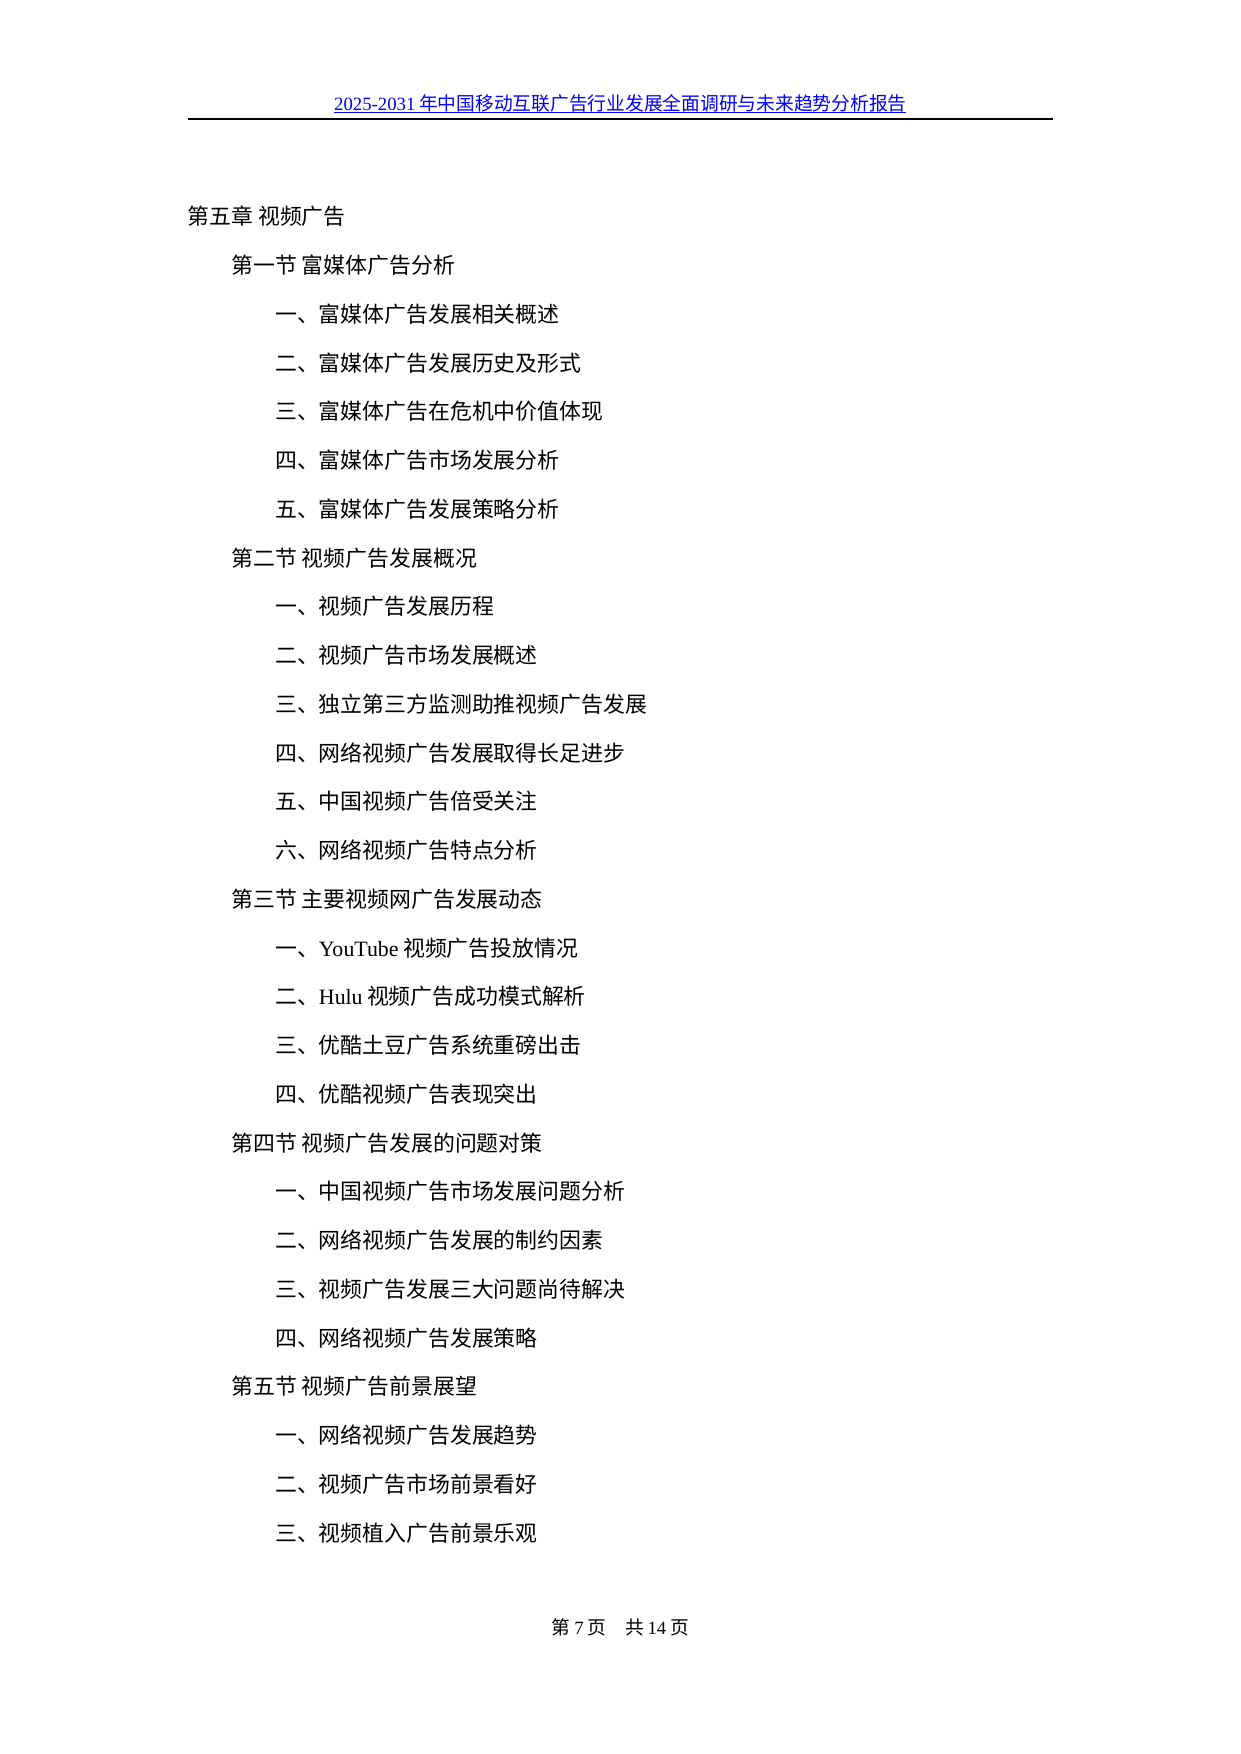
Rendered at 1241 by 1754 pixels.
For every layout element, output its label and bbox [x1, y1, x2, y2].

text [187, 150, 1053, 1548]
